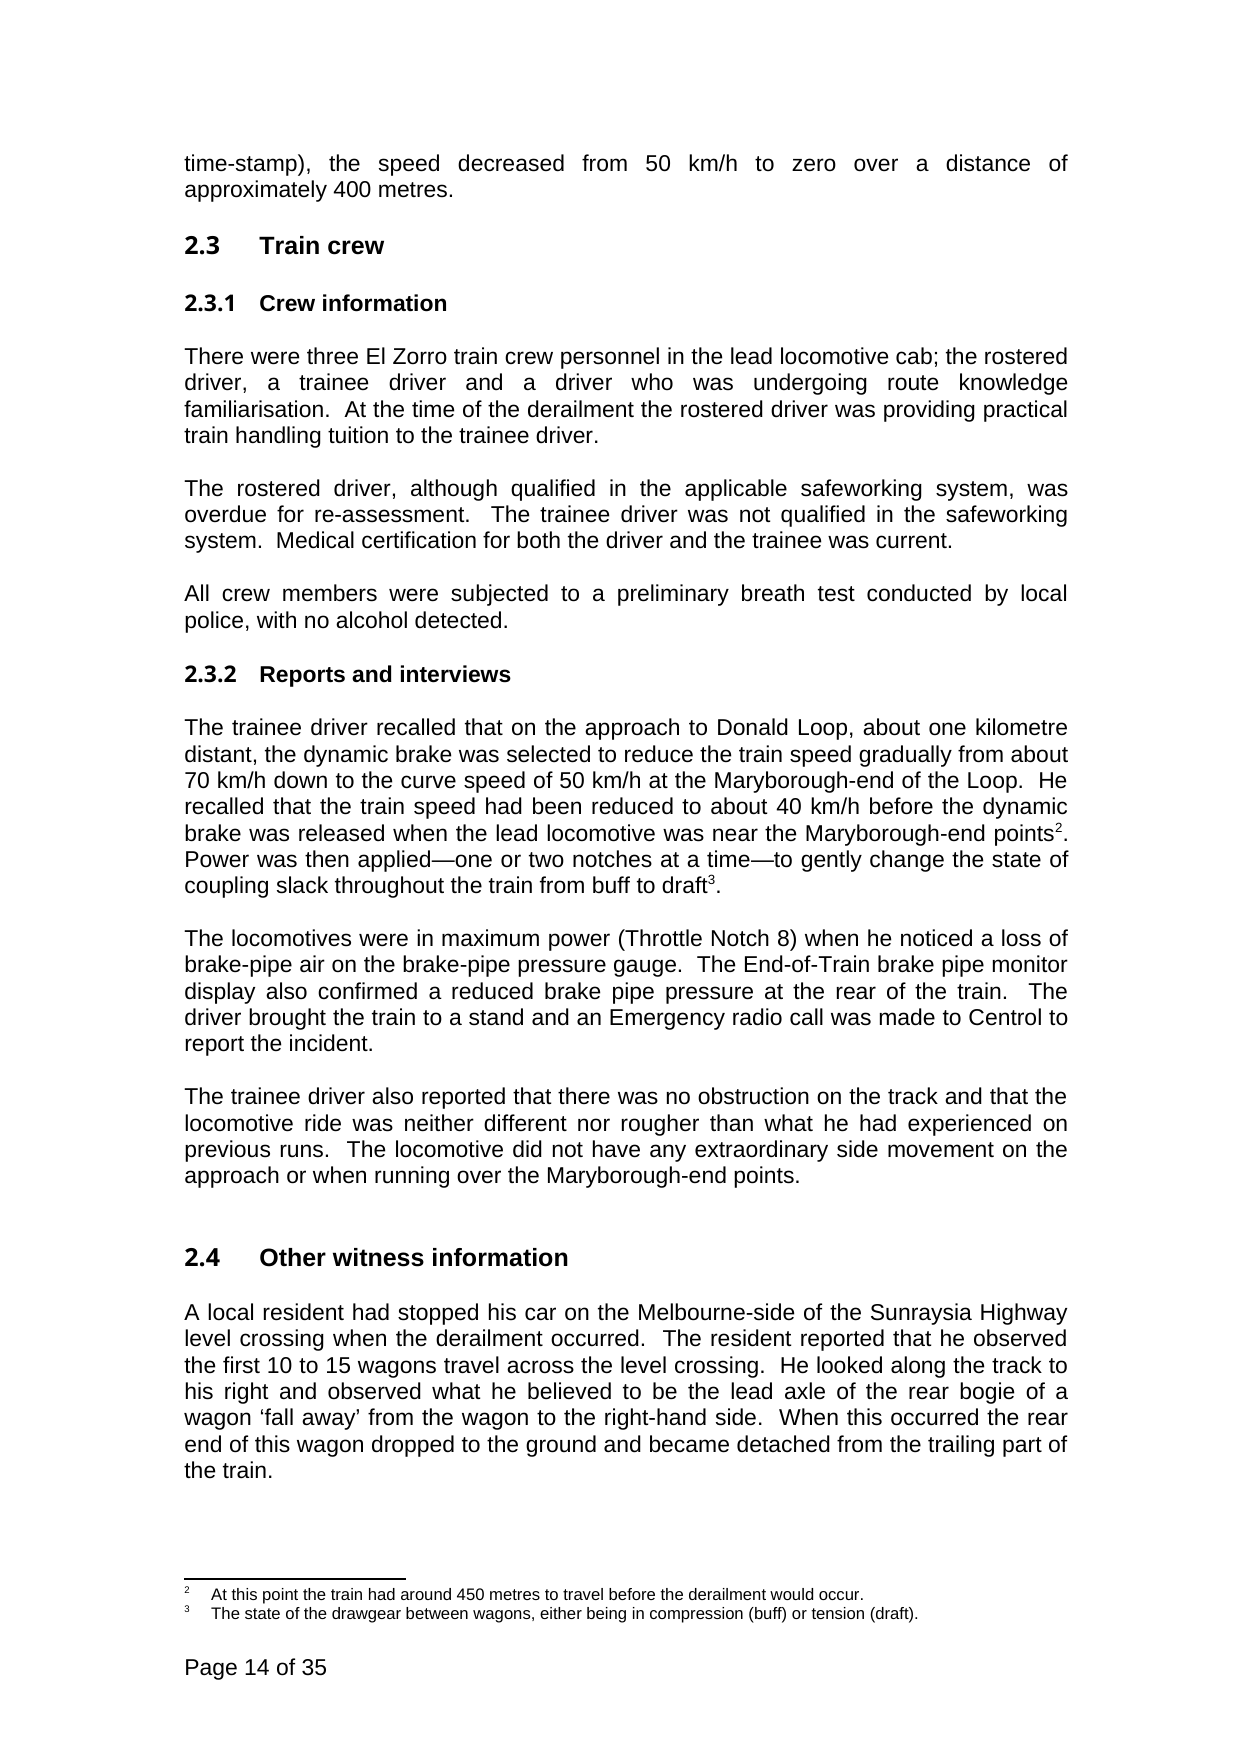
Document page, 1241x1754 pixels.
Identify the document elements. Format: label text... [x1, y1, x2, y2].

text The locomotives were in maximum power (Throttle Notch 8) when he noticed a loss of brake-pipe air on the brake-pipe pressure gauge. The End-of-Train brake pipe monitor display also confirmed a reduced brake pipe pressure at the rear of the train. The driver brought the train to a stand and an Emergency radio call was made to Centrol to report the incident. [184, 925, 1069, 1057]
text All crew members were subjected to a preliminary breath test conducted by local police, with no alcohol detected. [184, 580, 1069, 633]
subtitle Train crew [184, 228, 1069, 262]
text The trainee driver also reported that there was no obstruction on the track and that the locomotive ride was neither different nor rougher than what he had experienced on previous runs. The locomotive did not have any extraordinary side movement on the approach or when running over the Maryborough-end points. [184, 1083, 1069, 1188]
subtitle Other witness information [184, 1240, 1069, 1274]
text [184, 150, 1069, 203]
text There were three El Zorro train crew personnel in the lead locomotive cab; the rostered driver, a trainee driver and a driver who was undergoing route knowledge familiarisation. At the time of the derailment the rostered driver was providing practical train handling tuition to the trainee driver. [184, 343, 1069, 448]
text The trainee driver recalled that on the approach to Donald Loop, about one kilometre distant, the dynamic brake was selected to reduce the train speed gradually from about 70 km/h down to the curve speed of 50 km/h at the Maryborough-end of the Loop. He recalled that the train speed had been reduced to about 40 km/h before the dynamic brake was released when the lead locomotive was near the Maryborough-end points. Power was then applied—one or two notches at a time—to gently change the state of coupling slack throughout the train from buff to draft. [184, 714, 1069, 899]
text A local resident had stopped his car on the Melbourne-side of the Sunraysia Highway level crossing when the derailment occurred. The resident reported that he observed the first 10 to 15 wagons travel across the level crossing. He looked along the track to his right and observed what he believed to be the lead axle of the rear bogie of a wagon ‘fall away’ from the wagon to the right-hand side. When this occurred the rear end of this wagon dropped to the ground and became detached from the trailing part of the train. [184, 1299, 1069, 1483]
subtitle Reports and interviews [184, 658, 1069, 689]
subtitle Crew information [184, 287, 1069, 318]
text The rostered driver, although qualified in the applicable safeworking system, was overdue for re-assessment. The trainee driver was not qualified in the safeworking system. Medical certification for both the driver and the trainee was current. [184, 475, 1069, 554]
